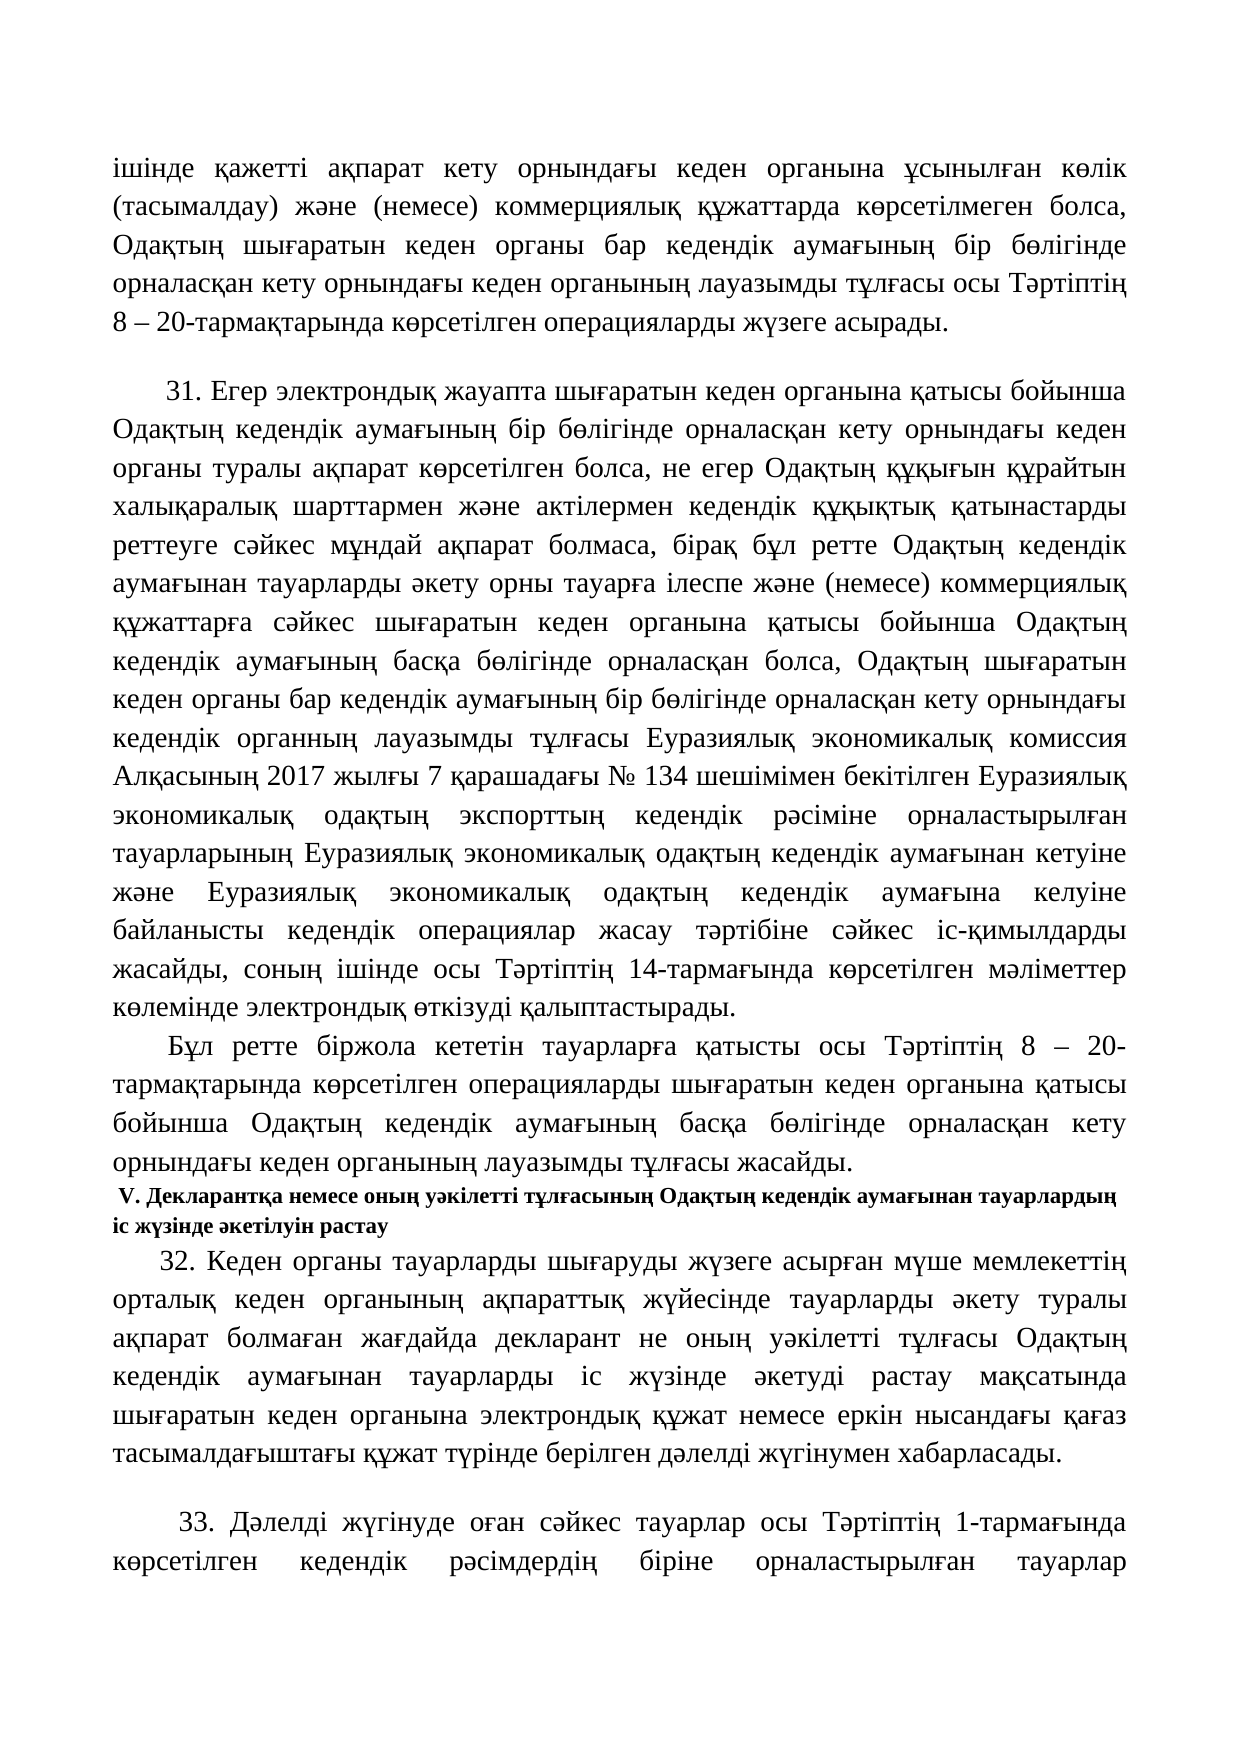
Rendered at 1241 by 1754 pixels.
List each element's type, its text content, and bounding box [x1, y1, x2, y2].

text 31. Егер электрондық жауапта шығаратын кеден органына қатысы бойынша Одақтың кедендік аумағының бір бөлігінде орналасқан кету орнындағы кеден органы туралы ақпарат көрсетілген болса, не егер Одақтың құқығын құрайтын халықаралық шарттармен және актілермен кедендік құқықтық қатынастарды реттеуге сәйкес мұндай ақпарат болмаса, бірақ бұл ретте Одақтың кедендік аумағынан тауарларды әкету орны тауарға ілеспе және (немесе) коммерциялық құжаттарға сәйкес шығаратын кеден органына қатысы бойынша Одақтың кедендік аумағының басқа бөлігінде орналасқан болса, Одақтың шығаратын кеден органы бар кедендік аумағының бір бөлігінде орналасқан кету орнындағы кедендік органның лауазымды тұлғасы Еуразиялық экономикалық комиссия Алқасының 2017 жылғы 7 қарашадағы № 134 шешімімен бекітілген Еуразиялық экономикалық одақтың экспорттың кедендік рәсіміне орналастырылған тауарларының Еуразиялық экономикалық одақтың кедендік аумағынан кетуіне және Еуразиялық экономикалық одақтың кедендік аумағына келуіне байланысты кедендік операциялар жасау тәртібіне сәйкес іс-қимылдарды жасайды, соның ішінде осы Тәртіптің 14-тармағында көрсетілген мәліметтер көлемінде электрондық өткізуді қалыптастырады. [112, 373, 1128, 1023]
text V. Декларантқа немесе оның уәкілетті тұлғасының Одақтың кедендік аумағынан тауарлардың іс жүзінде әкетілуін растау [112, 1182, 1128, 1239]
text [112, 1504, 1128, 1576]
text Бұл ретте біржола кететін тауарларға қатысты осы Тәртіптің 8 – 20-тармақтарында көрсетілген операцияларды шығаратын кеден органына қатысы бойынша Одақтың кедендік аумағының басқа бөлігінде орналасқан кету орнындағы кеден органының лауазымды тұлғасы жасайды. [112, 1028, 1128, 1177]
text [112, 150, 1128, 338]
text 32. Кеден органы тауарларды шығаруды жүзеге асырған мүше мемлекеттің орталық кеден органының ақпараттық жүйесінде тауарларды әкету туралы ақпарат болмаған жағдайда декларант не оның уәкілетті тұлғасы Одақтың кедендік аумағынан тауарларды іс жүзінде әкетуді растау мақсатында шығаратын кеден органына электрондық құжат немесе еркін нысандағы қағаз тасымалдағыштағы құжат түрінде берілген дәлелді жүгінумен хабарласады. [112, 1243, 1128, 1469]
